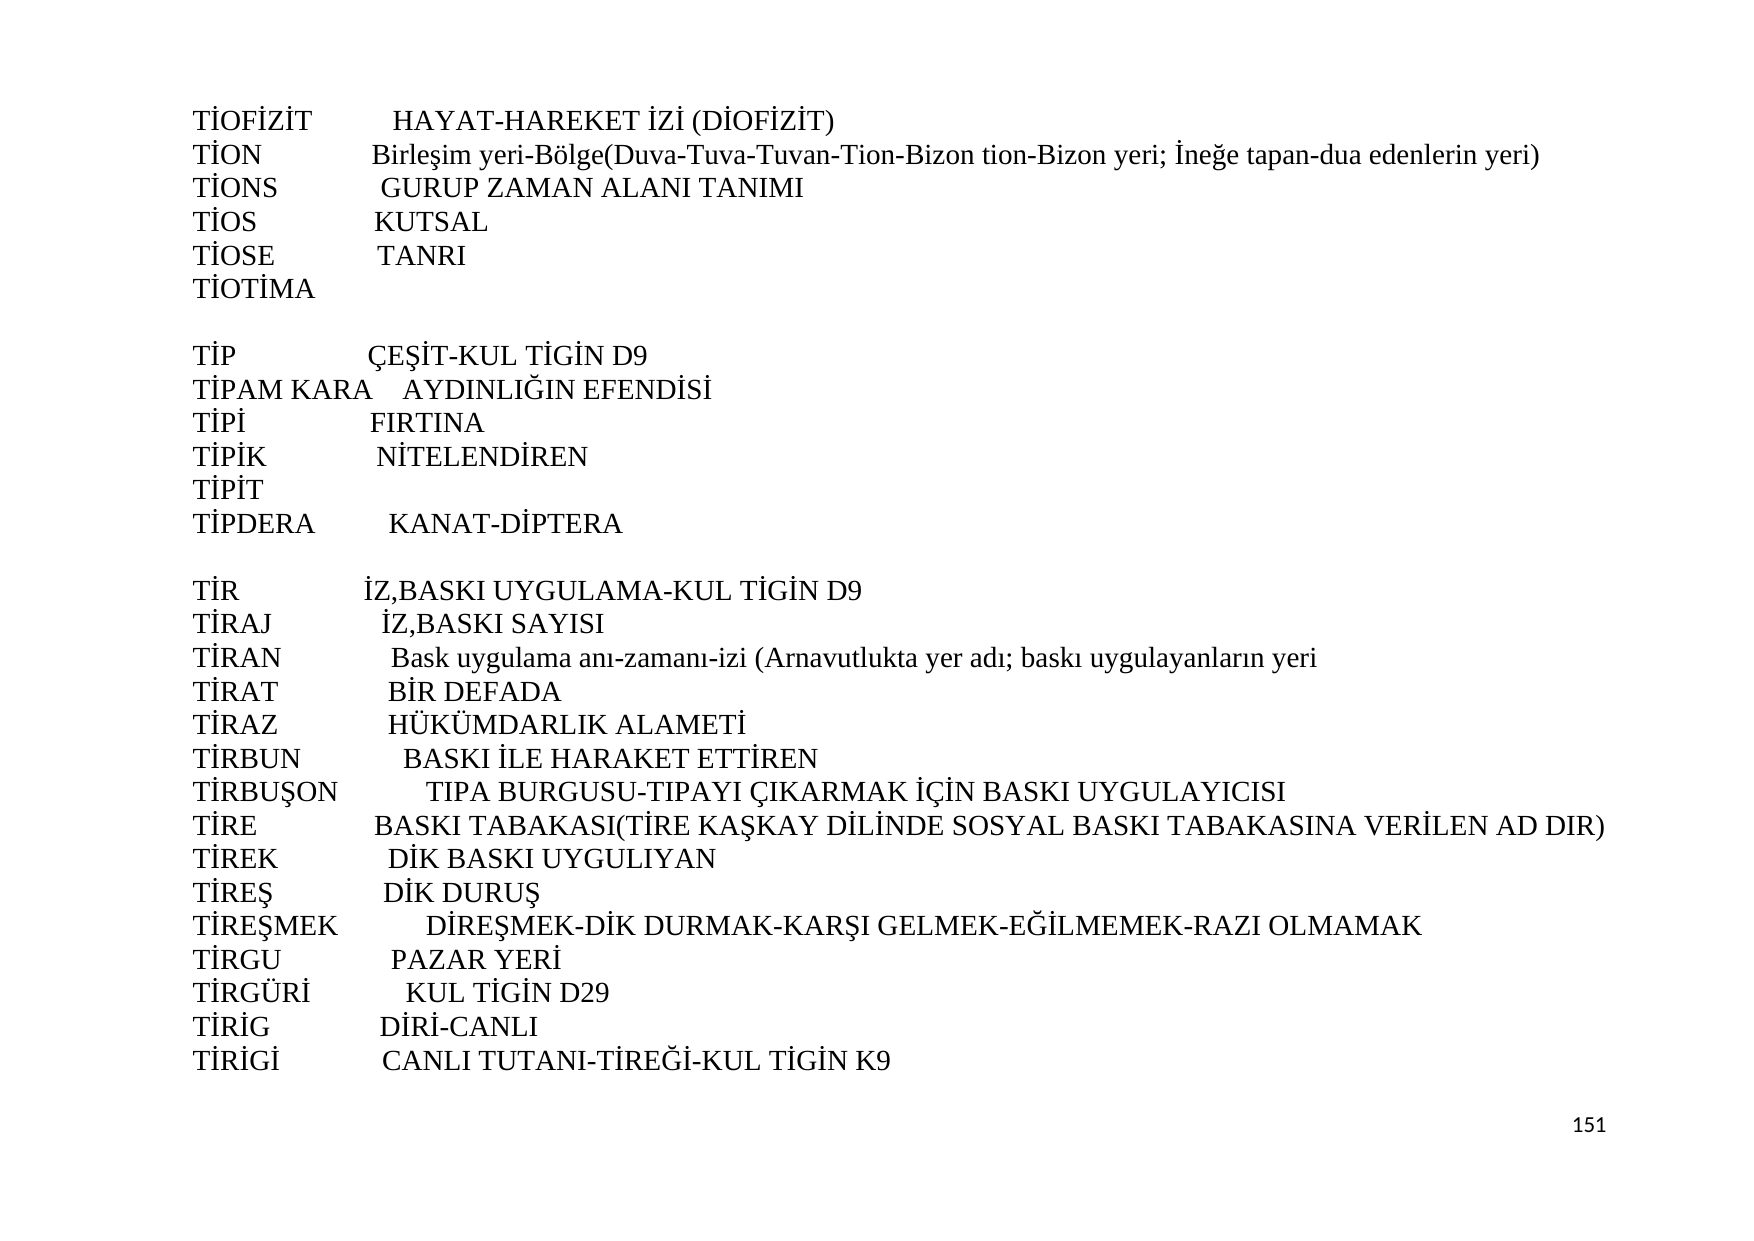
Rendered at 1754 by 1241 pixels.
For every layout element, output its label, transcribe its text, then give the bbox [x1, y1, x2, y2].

text TİOTİMA [166, 271, 1606, 305]
text TİP ÇEŞİT-KUL TİGİN D9 [166, 338, 1606, 372]
text TİONS GURUP ZAMAN ALANI TANIMI [166, 171, 1606, 204]
text TİREŞ DİK DURUŞ [166, 875, 1606, 908]
text TİRİGİ CANLI TUTANI-TİREĞİ-KUL TİGİN K9 [166, 1043, 1606, 1076]
text TİPİ FIRTINA [166, 405, 1606, 439]
text TİRİG DİRİ-CANLI [166, 1009, 1606, 1043]
text TİRBUŞON TIPA BURGUSU-TIPAYI ÇIKARMAK İÇİN BASKI UYGULAYICISI [166, 774, 1606, 808]
text TİPİK NİTELENDİREN [166, 439, 1606, 472]
text TİON Birleşim yeri-Bölge(Duva-Tuva-Tuvan-Tion-Bizon tion-Bizon yeri; İneğe tapan-dua edenlerin yeri) [166, 137, 1606, 171]
text TİPİT [166, 472, 1606, 506]
text TİPDERA KANAT-DİPTERA [166, 506, 1606, 539]
text TİRAT BİR DEFADA [166, 674, 1606, 707]
text TİRAJ İZ,BASKI SAYISI [166, 607, 1606, 640]
text TİRGU PAZAR YERİ [166, 942, 1606, 976]
text TİRAN Bask uygulama anı-zamanı-izi (Arnavutlukta yer adı; baskı uygulayanların yeri [166, 640, 1606, 674]
text TİRE BASKI TABAKASI(TİRE KAŞKAY DİLİNDE SOSYAL BASKI TABAKASINA VERİLEN AD DIR) [166, 808, 1606, 841]
text TİR İZ,BASKI UYGULAMA-KUL TİGİN D9 [166, 573, 1606, 607]
text TİRBUN BASKI İLE HARAKET ETTİREN [166, 741, 1606, 774]
text TİOFİZİT HAYAT-HAREKET İZİ (DİOFİZİT) [166, 103, 1606, 137]
text TİOSE TANRI [166, 238, 1606, 271]
text TİRAZ HÜKÜMDARLIK ALAMETİ [166, 707, 1606, 741]
text TİREK DİK BASKI UYGULIYAN [166, 841, 1606, 875]
text TİPAM KARA AYDINLIĞIN EFENDİSİ [166, 372, 1606, 405]
text TİRGÜRİ KUL TİGİN D29 [166, 976, 1606, 1009]
text TİOS KUTSAL [166, 204, 1606, 238]
text TİREŞMEK DİREŞMEK-DİK DURMAK-KARŞI GELMEK-EĞİLMEMEK-RAZI OLMAMAK [166, 908, 1606, 942]
